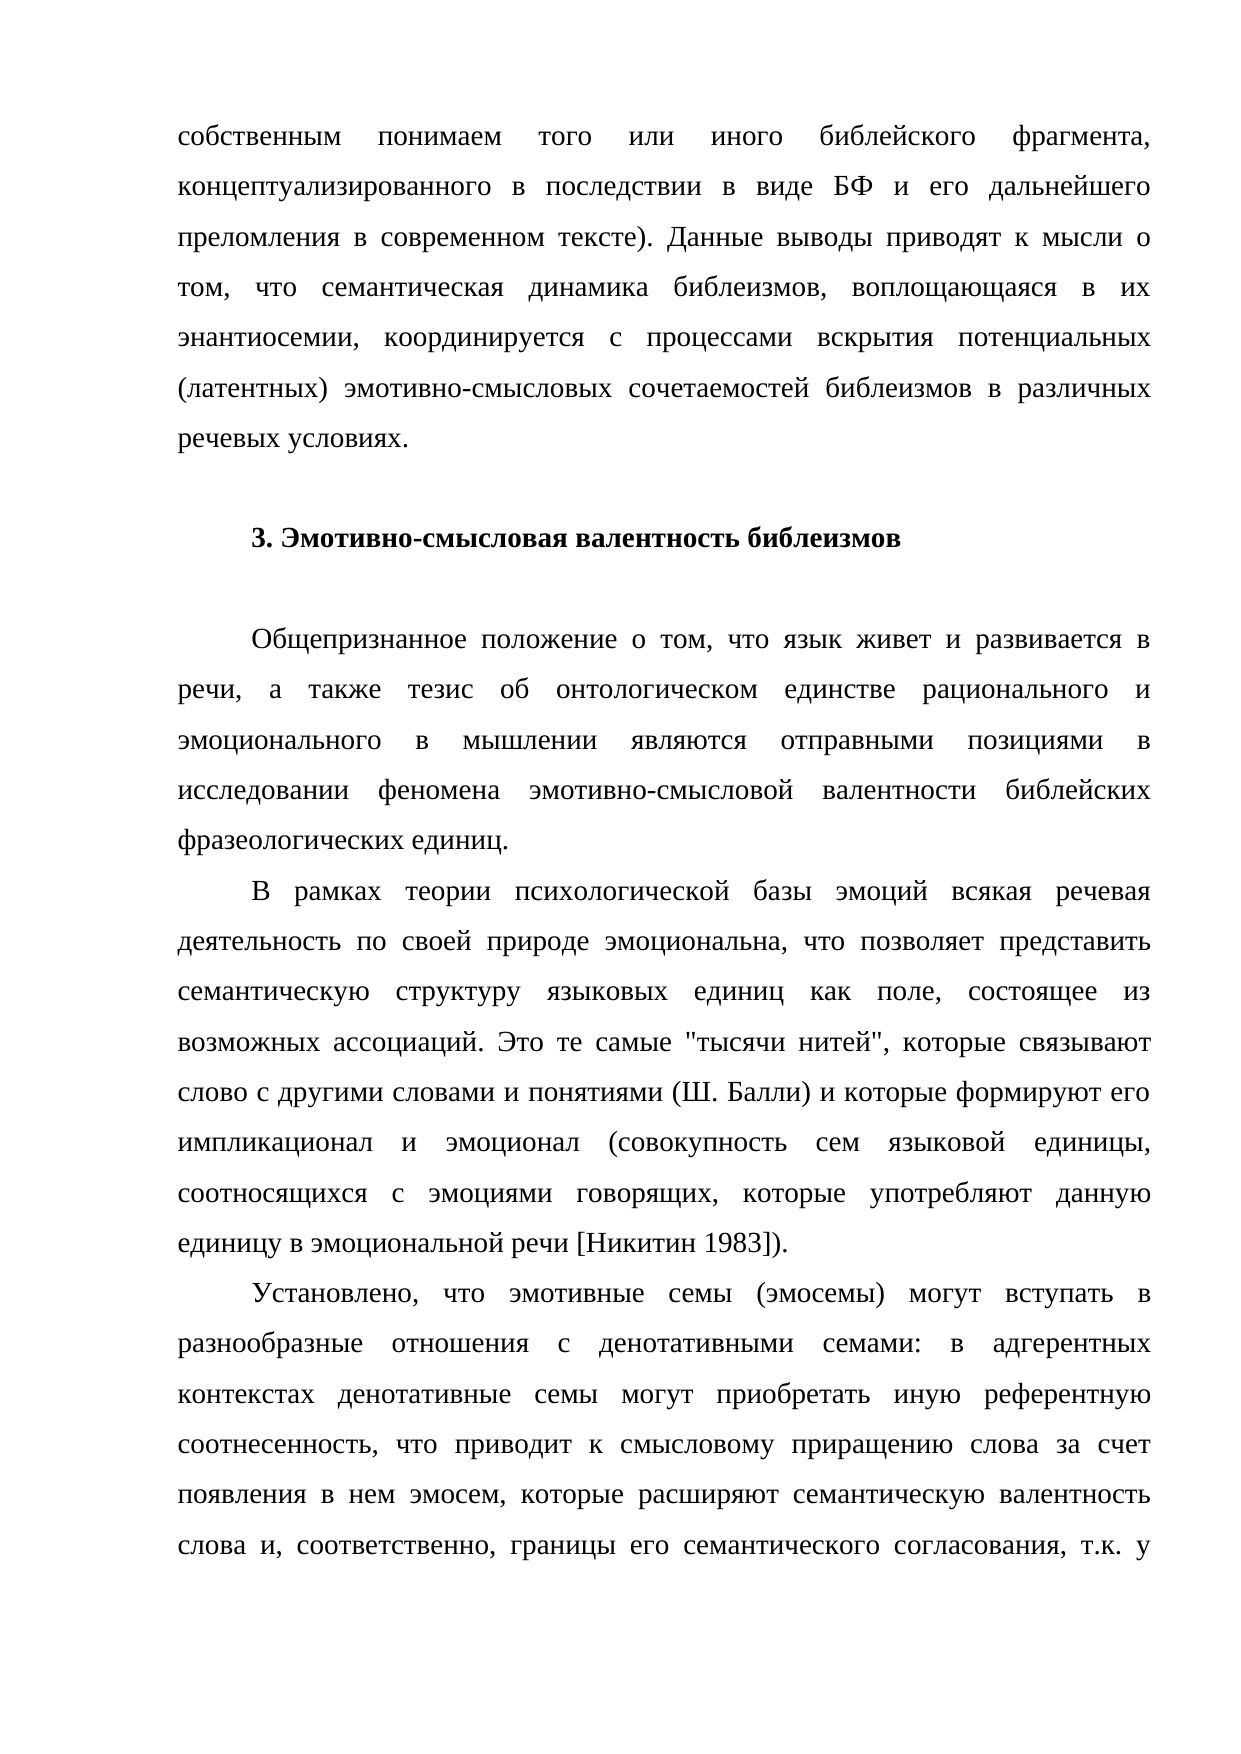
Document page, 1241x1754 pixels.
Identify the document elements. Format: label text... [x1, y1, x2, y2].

text В рамках теории психологической базы эмоций всякая речевая деятельность по своей природе эмоциональна, что позволяет представить семантическую структуру языковых единиц как поле, состоящее из возможных ассоциаций. Это те самые "тысячи нитей", которые связывают слово с другими словами и понятиями (Ш. Балли) и которые формируют его импликационал и эмоционал (совокупность сем языковой единицы, соотносящихся с эмоциями говорящих, которые употребляют данную единицу в эмоциональной речи [Никитин 1983]). [177, 873, 1152, 1258]
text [177, 118, 1152, 453]
text Общепризнанное положение о том, что язык живет и развивается в речи, а также тезис об онтологическом единстве рационального и эмоционального в мышлении являются отправными позициями в исследовании феномена эмотивно-смысловой валентности библейских фразеологических единиц. [177, 621, 1152, 856]
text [177, 1275, 1152, 1560]
subtitle 3. Эмотивно-смысловая валентность библеизмов [177, 521, 1152, 554]
